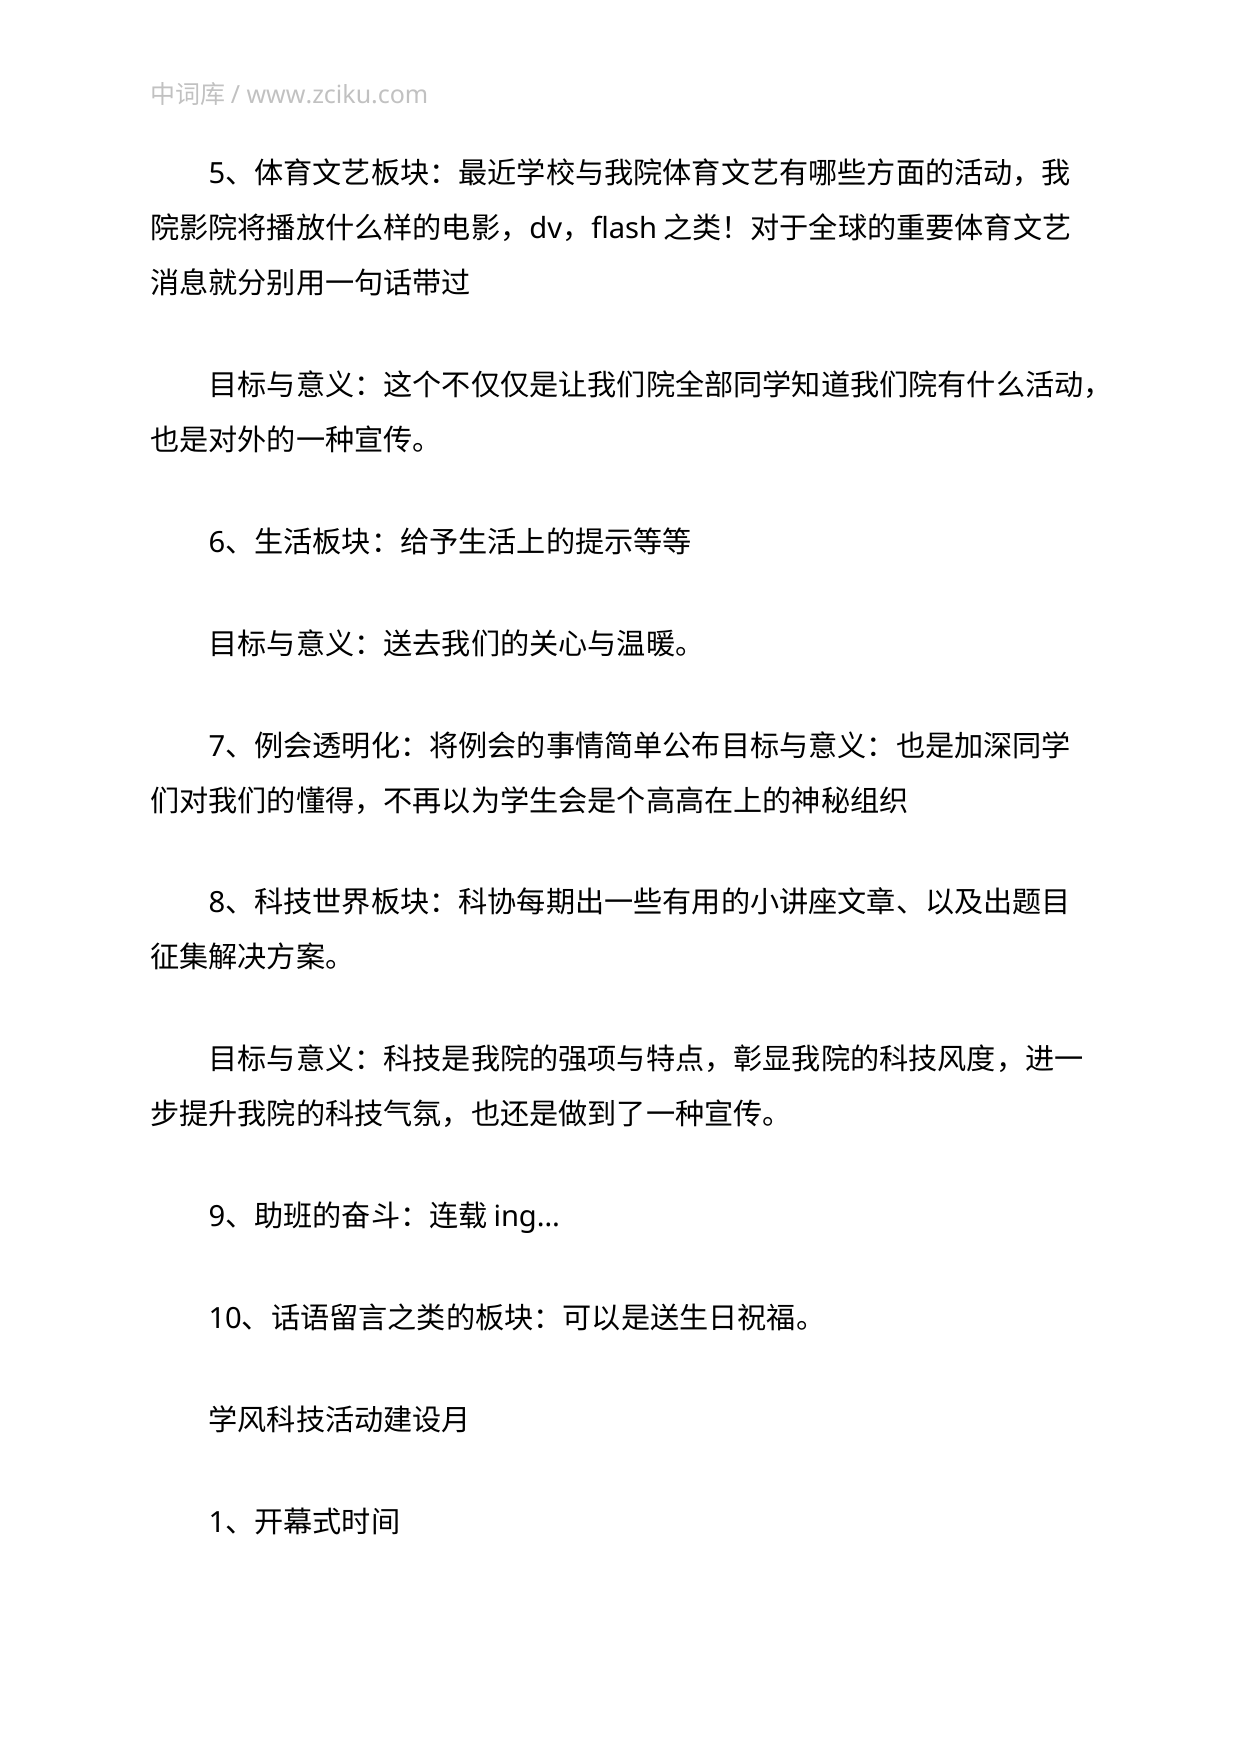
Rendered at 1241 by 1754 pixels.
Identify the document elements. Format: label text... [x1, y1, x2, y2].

text 目标与意义：送去我们的关心与温暖。 [150, 620, 1090, 663]
text 目标与意义：这个不仅仅是让我们院全部同学知道我们院有什么活动，也是对外的一种宣传。 [150, 362, 1090, 459]
text 1、开幕式时间 [150, 1498, 1090, 1541]
text 6、生活板块：给予生活上的提示等等 [150, 518, 1090, 561]
text 7、例会透明化：将例会的事情简单公布目标与意义：也是加深同学们对我们的懂得，不再以为学生会是个高高在上的神秘组织 [150, 722, 1090, 819]
text 5、体育文艺板块：最近学校与我院体育文艺有哪些方面的活动，我院影院将播放什么样的电影，dv，flash之类！对于全球的重要体育文艺消息就分别用一句话带过 [150, 150, 1090, 302]
text 学风科技活动建设月 [150, 1396, 1090, 1439]
text 目标与意义：科技是我院的强项与特点，彰显我院的科技风度，进一步提升我院的科技气氛，也还是做到了一种宣传。 [150, 1036, 1090, 1133]
text 10、话语留言之类的板块：可以是送生日祝福。 [150, 1294, 1090, 1337]
text 9、助班的奋斗：连载ing… [150, 1192, 1090, 1235]
text 8、科技世界板块：科协每期出一些有用的小讲座文章、以及出题目征集解决方案。 [150, 879, 1090, 976]
